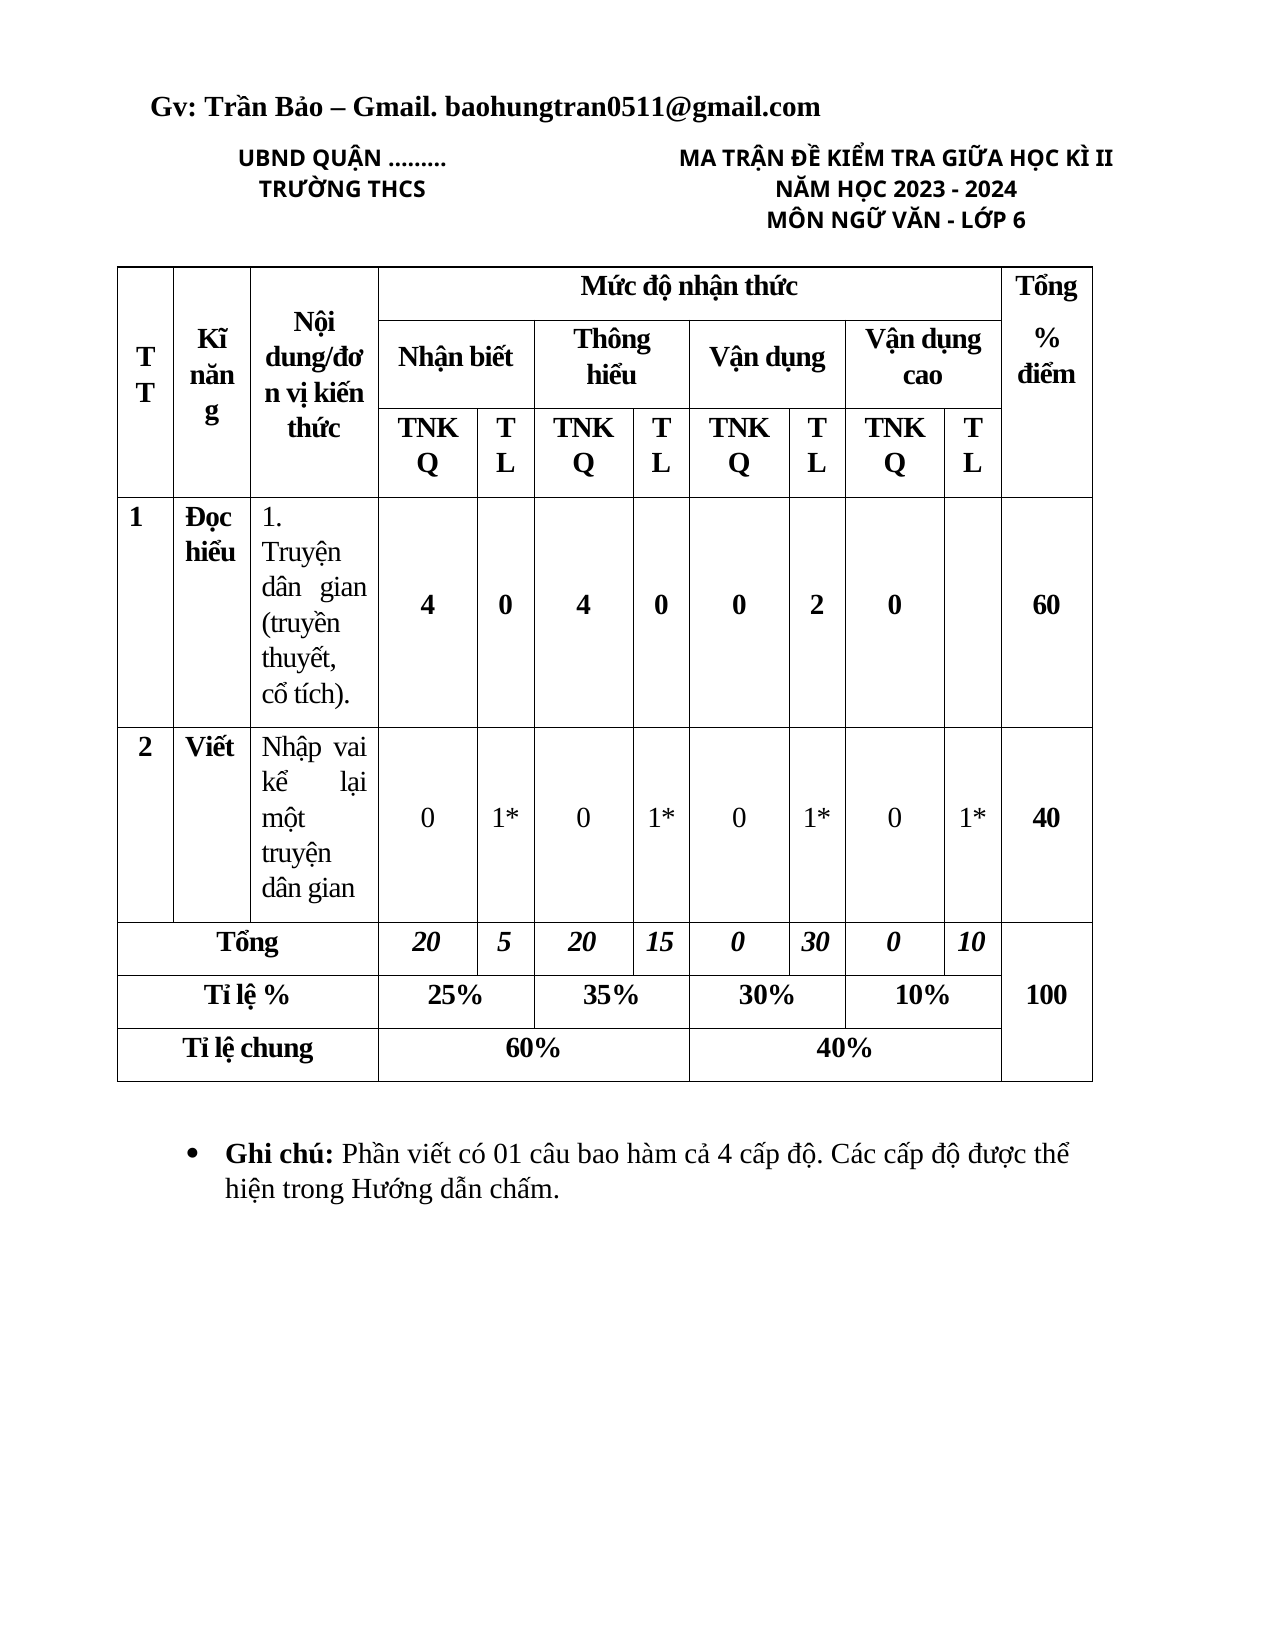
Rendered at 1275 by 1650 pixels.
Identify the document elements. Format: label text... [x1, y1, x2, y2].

table_header UBND QUẬN ……… TRƯỜNG THCS [84, 141, 601, 266]
table_cell 1* [634, 728, 689, 922]
table_cell 30% [690, 976, 845, 1028]
list Ghi chú: Phần viết có 01 câu bao hàm cả 4 cấp độ. Các cấp độ được thể hiện trong Hướng dẫn chấm. [187, 1135, 1125, 1206]
table_cell 0 [634, 498, 689, 727]
table_cell 35% [535, 976, 689, 1028]
table_cell Tổng [118, 923, 378, 975]
table_cell 0 [846, 923, 944, 975]
table_cell Viết [174, 728, 250, 922]
table_cell TL [945, 409, 1001, 497]
table_cell [945, 498, 1001, 727]
table_cell 100 [1002, 923, 1092, 1081]
table_cell Vận dụng cao [846, 321, 1001, 408]
table_cell 5 [478, 923, 534, 975]
table_cell 40 [1002, 728, 1092, 922]
table_header Tổng % điểm [1002, 268, 1092, 497]
text Gv: Trần Bảo – Gmail. baohungtran0511@gmail.com [150, 89, 1125, 122]
table_cell 0 [690, 728, 789, 922]
table_cell 0 [690, 498, 789, 727]
table_cell 25% [379, 976, 534, 1028]
table_cell TL [790, 409, 845, 497]
table_cell 1* [945, 728, 1001, 922]
table_cell Nhập vai kể lại một truyện dân gian [251, 728, 378, 922]
table_header TT [118, 268, 173, 497]
table_cell 20 [535, 923, 633, 975]
table_cell 15 [634, 923, 689, 975]
table_cell 0 [478, 498, 534, 727]
table_cell 20 [379, 923, 477, 975]
table_cell 1 [118, 498, 173, 727]
table_cell 0 [379, 728, 477, 922]
table_cell Đọc hiểu [174, 498, 250, 727]
table_cell TNKQ [535, 409, 633, 497]
table_cell 40% [690, 1029, 1001, 1081]
table_cell TL [478, 409, 534, 497]
table_cell 10 [945, 923, 1001, 975]
table_cell Thông hiểu [535, 321, 689, 408]
table_cell 0 [690, 923, 789, 975]
table_cell 4 [535, 498, 633, 727]
table_cell 10% [846, 976, 1001, 1028]
table_cell 1* [790, 728, 845, 922]
table_cell Tỉ lệ chung [118, 1029, 378, 1081]
table_cell 60 [1002, 498, 1092, 727]
table_cell 4 [379, 498, 477, 727]
table_cell Tỉ lệ % [118, 976, 378, 1028]
table_cell 1* [478, 728, 534, 922]
table_cell 2 [790, 498, 845, 727]
table_header Mức độ nhận thức [379, 268, 1001, 319]
table_cell 0 [846, 728, 944, 922]
table_cell 0 [846, 498, 944, 727]
table_cell TL [634, 409, 689, 497]
table_cell TNKQ [690, 409, 789, 497]
table_cell Vận dụng [690, 321, 845, 408]
table_cell 0 [535, 728, 633, 922]
table_header Kĩ năng [174, 268, 250, 497]
table_cell 1. Truyện dân gian (truyền thuyết, cổ tích). [251, 498, 378, 727]
table_header MA TRẬN ĐỀ KIỂM TRA GIỮA HỌC KÌ II NĂM HỌC 2023 - 2024 MÔN NGỮ VĂN - LỚP 6 [601, 141, 1191, 266]
table_cell Nhận biết [379, 321, 534, 408]
table_cell 30 [790, 923, 845, 975]
table_cell 60% [379, 1029, 689, 1081]
table_header Nội dung/đơn vị kiến thức [251, 268, 378, 497]
table_cell TNKQ [379, 409, 477, 497]
table_cell TNKQ [846, 409, 944, 497]
table_cell 2 [118, 728, 173, 922]
